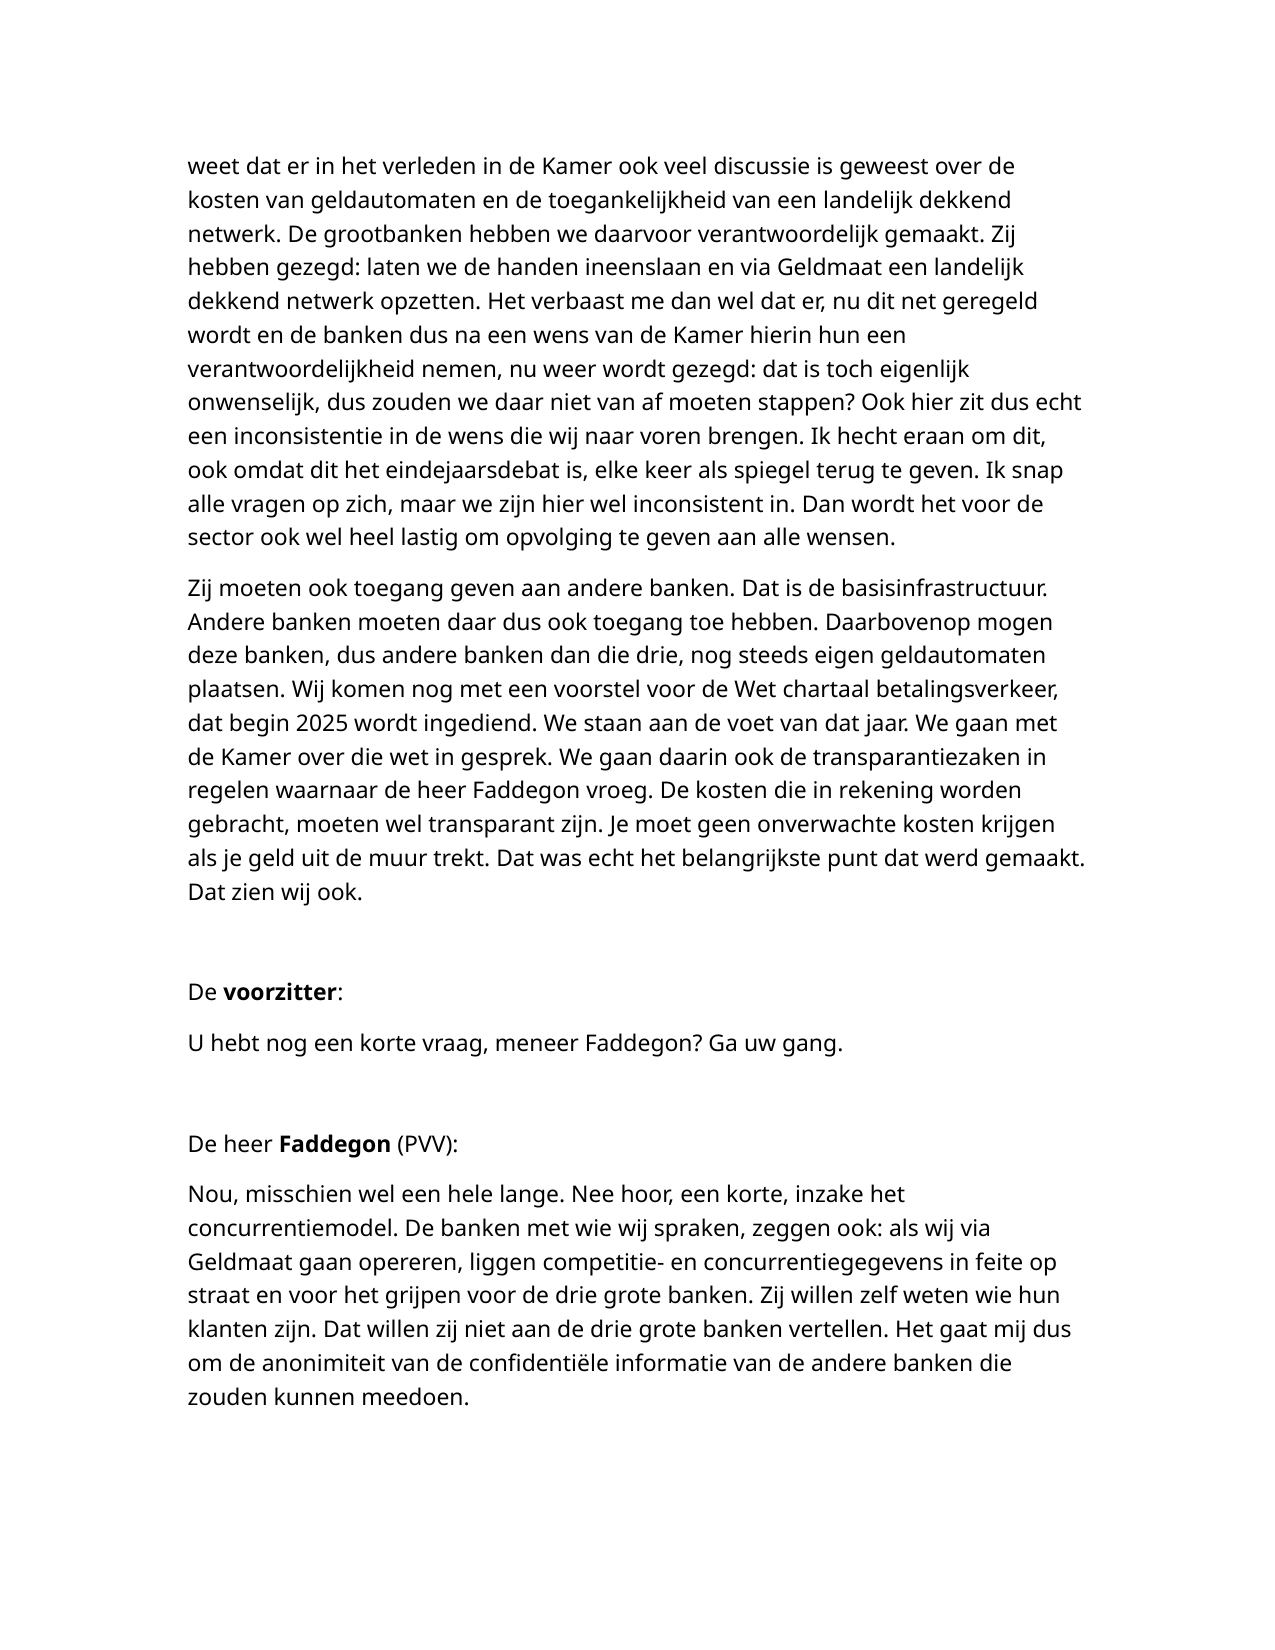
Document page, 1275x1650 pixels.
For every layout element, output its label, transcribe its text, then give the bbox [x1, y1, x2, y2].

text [187, 150, 1087, 552]
text De heer Faddegon (PVV): [187, 1127, 1087, 1159]
text U hebt nog een korte vraag, meneer Faddegon? Ga uw gang. [187, 1027, 1087, 1058]
text Nou, misschien wel een hele lange. Nee hoor, een korte, inzake het concurrentiemodel. De banken met wie wij spraken, zeggen ook: als wij via Geldmaat gaan opereren, liggen competitie- en concurrentiegegevens in feite op straat en voor het grijpen voor de drie grote banken. Zij willen zelf weten wie hun klanten zijn. Dat willen zij niet aan de drie grote banken vertellen. Het gaat mij dus om de anonimiteit van de confidentiële informatie van de andere banken die zouden kunnen meedoen. [187, 1178, 1087, 1412]
text De voorzitter: [187, 976, 1087, 1007]
text Zij moeten ook toegang geven aan andere banken. Dat is de basisinfrastructuur. Andere banken moeten daar dus ook toegang toe hebben. Daarbovenop mogen deze banken, dus andere banken dan die drie, nog steeds eigen geldautomaten plaatsen. Wij komen nog met een voorstel voor de Wet chartaal betalingsverkeer, dat begin 2025 wordt ingediend. We staan aan de voet van dat jaar. We gaan met de Kamer over die wet in gesprek. We gaan daarin ook de transparantiezaken in regelen waarnaar de heer Faddegon vroeg. De kosten die in rekening worden gebracht, moeten wel transparant zijn. Je moet geen onverwachte kosten krijgen als je geld uit de muur trekt. Dat was echt het belangrijkste punt dat werd gemaakt. Dat zien wij ook. [187, 572, 1087, 907]
